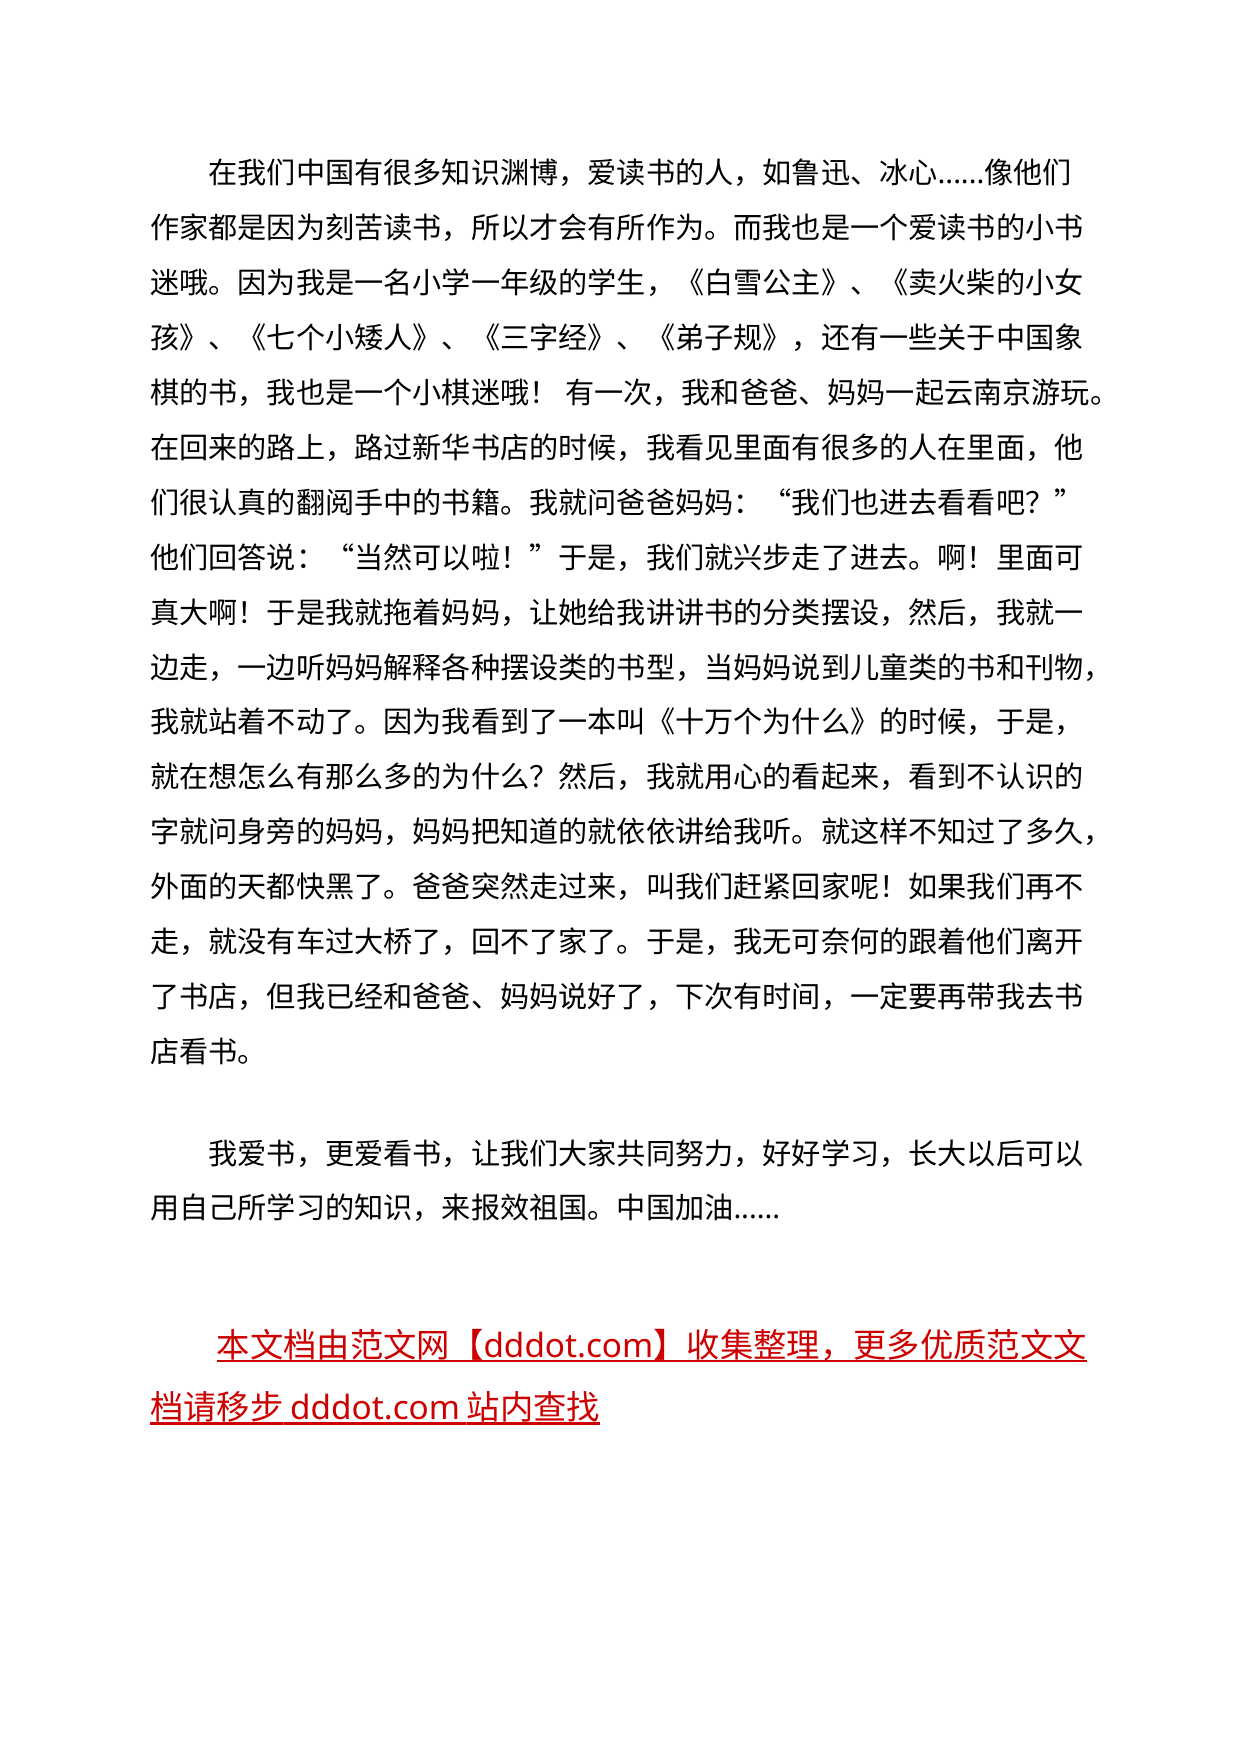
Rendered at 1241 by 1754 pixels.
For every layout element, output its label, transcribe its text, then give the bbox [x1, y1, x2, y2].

text 在我们中国有很多知识渊博，爱读书的人，如鲁迅、冰心......像他们作家都是因为刻苦读书，所以才会有所作为。而我也是一个爱读书的小书迷哦。因为我是一名小学一年级的学生，《白雪公主》、《卖火柴的小女孩》、《七个小矮人》、《三字经》、《弟子规》，还有一些关于中国象棋的书，我也是一个小棋迷哦！ 有一次，我和爸爸、妈妈一起云南京游玩。在回来的路上，路过新华书店的时候，我看见里面有很多的人在里面，他们很认真的翻阅手中的书籍。我就问爸爸妈妈：“我们也进去看看吧？”他们回答说：“当然可以啦！”于是，我们就兴步走了进去。啊！里面可真大啊！于是我就拖着妈妈，让她给我讲讲书的分类摆设，然后，我就一边走，一边听妈妈解释各种摆设类的书型，当妈妈说到儿童类的书和刊物，我就站着不动了。因为我看到了一本叫《十万个为什么》的时候，于是，就在想怎么有那么多的为什么？然后，我就用心的看起来，看到不认识的字就问身旁的妈妈，妈妈把知道的就依依讲给我听。就这样不知过了多久，外面的天都快黑了。爸爸突然走过来，叫我们赶紧回家呢！如果我们再不走，就没有车过大桥了，回不了家了。于是，我无可奈何的跟着他们离开了书店，但我已经和爸爸、妈妈说好了，下次有时间，一定要再带我去书店看书。 [150, 150, 1090, 1071]
text 我爱书，更爱看书，让我们大家共同努力，好好学习，长大以后可以用自己所学习的知识，来报效祖国。中国加油...... [150, 1130, 1090, 1227]
text 本文档由范文网【dddot.com】收集整理，更多优质范文文档请移步dddot.com站内查找 [150, 1318, 1090, 1429]
